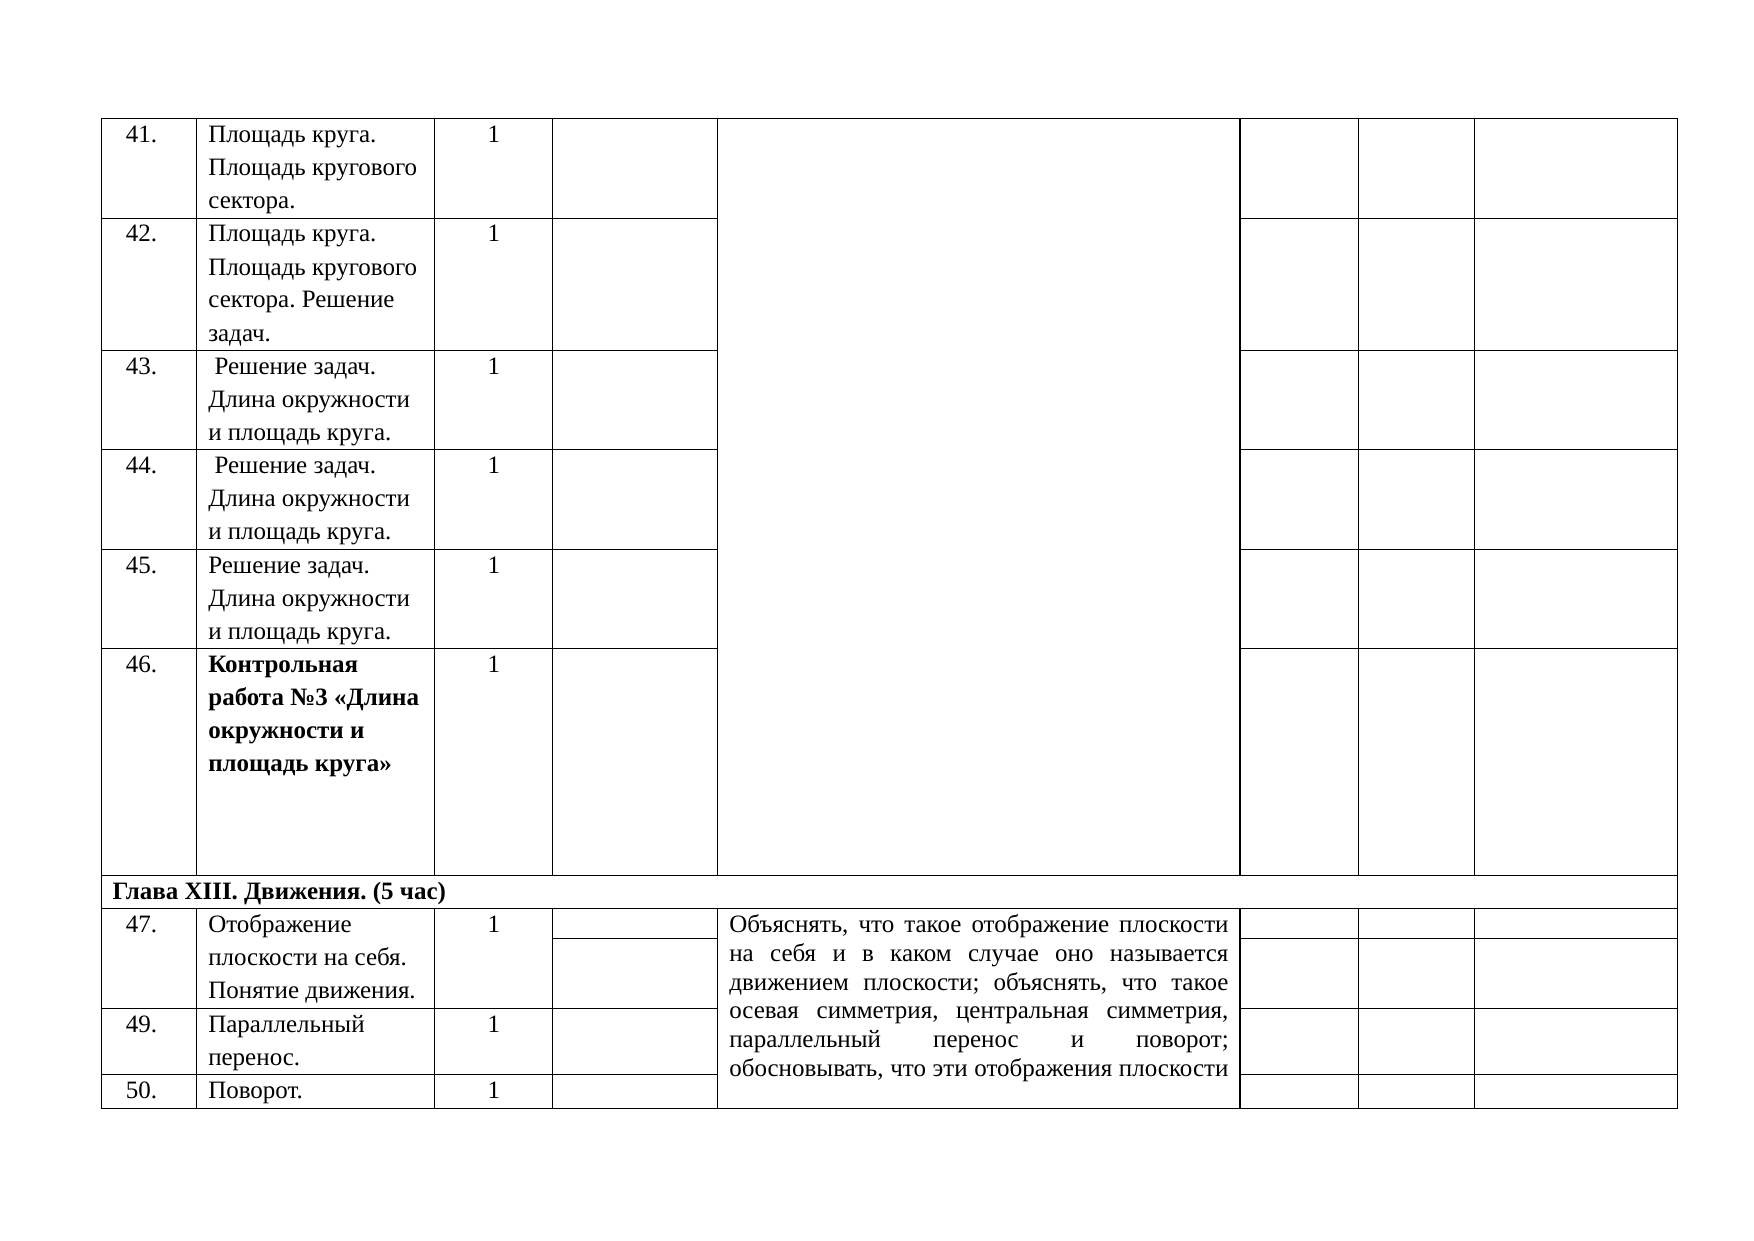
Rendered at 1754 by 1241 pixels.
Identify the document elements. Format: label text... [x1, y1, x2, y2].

table_cell [1241, 649, 1358, 875]
table_cell [553, 1009, 717, 1074]
table_cell [553, 119, 717, 217]
table_cell [553, 450, 717, 549]
table_cell Глава XIII. Движения. (5 час) [102, 876, 1677, 908]
table_cell [1475, 1009, 1677, 1074]
table_cell [1359, 1009, 1474, 1074]
table_cell Решение задач. Длина окружности и площадь круга. [197, 450, 434, 549]
table_cell [1241, 1075, 1358, 1108]
table_cell [553, 351, 717, 449]
table_cell [102, 450, 196, 549]
table_cell Решение задач. Длина окружности и площадь круга. [197, 550, 434, 648]
table_cell 1 [435, 1075, 552, 1108]
table_cell [1241, 909, 1358, 938]
table_cell [102, 351, 196, 449]
table_cell [1359, 649, 1474, 875]
table_cell Площадь круга. Площадь кругового сектора. Решение задач. [197, 219, 434, 350]
table_cell 1 [435, 450, 552, 549]
table_cell [1241, 939, 1358, 1008]
table_cell [1359, 450, 1474, 549]
table_cell [102, 550, 196, 648]
table_cell [553, 550, 717, 648]
table_cell [1475, 351, 1677, 449]
table_cell [1475, 550, 1677, 648]
table_cell Решение задач. Длина окружности и площадь круга. [197, 351, 434, 449]
table_cell Параллельный перенос. [197, 1009, 434, 1074]
table_cell [1241, 119, 1358, 217]
table_cell [1475, 119, 1677, 217]
table_cell [102, 1009, 196, 1074]
table_cell [1475, 219, 1677, 350]
table_cell [1241, 450, 1358, 549]
table_cell [1359, 909, 1474, 938]
table_cell 1 [435, 119, 552, 217]
table_cell Поворот. [197, 1075, 434, 1108]
table_cell [1359, 219, 1474, 350]
table_cell [102, 119, 196, 217]
table_cell [1475, 1075, 1677, 1108]
table_cell [1475, 909, 1677, 938]
table_cell [1359, 939, 1474, 1008]
table_cell [102, 909, 196, 1008]
table_cell [1475, 450, 1677, 549]
table_cell [1241, 1009, 1358, 1074]
table_cell [1475, 649, 1677, 875]
table_cell 1 [435, 219, 552, 350]
table_cell [1241, 351, 1358, 449]
table_cell [553, 909, 717, 938]
table_cell [102, 649, 196, 875]
table_cell [1241, 550, 1358, 648]
table_cell [553, 219, 717, 350]
table_cell [1475, 939, 1677, 1008]
table_cell 1 [435, 550, 552, 648]
table_cell [553, 939, 717, 1008]
table_cell [102, 1075, 196, 1108]
table_cell Контрольная работа №3 «Длина окружности и площадь круга» [197, 649, 434, 875]
table_cell Отображение плоскости на себя. Понятие движения. [197, 909, 434, 1008]
table_cell [102, 219, 196, 350]
table_cell Объяснять, что такое отображение плоскости на себя и в каком случае оно называется движением плоскости; объяснять, что такое осевая симметрия, центральная симметрия, параллельный перенос и поворот; обосновывать, что эти отображения плоскости на себя являются движениями; объяснять, какова связь между движениями и наложениями; иллюстрировать основные виды движений, в том числе с помощью компьютерных программ. [718, 909, 1239, 1108]
table_cell [1241, 219, 1358, 350]
table_cell [553, 649, 717, 875]
table_cell 1 [435, 909, 552, 1008]
table_cell Площадь круга. Площадь кругового сектора. [197, 119, 434, 217]
table_cell [1359, 351, 1474, 449]
table_cell [1359, 1075, 1474, 1108]
table_cell 1 [435, 351, 552, 449]
table_cell 1 [435, 649, 552, 875]
table_cell 1 [435, 1009, 552, 1074]
table_cell [1359, 119, 1474, 217]
table_cell [1359, 550, 1474, 648]
table_cell [553, 1075, 717, 1108]
